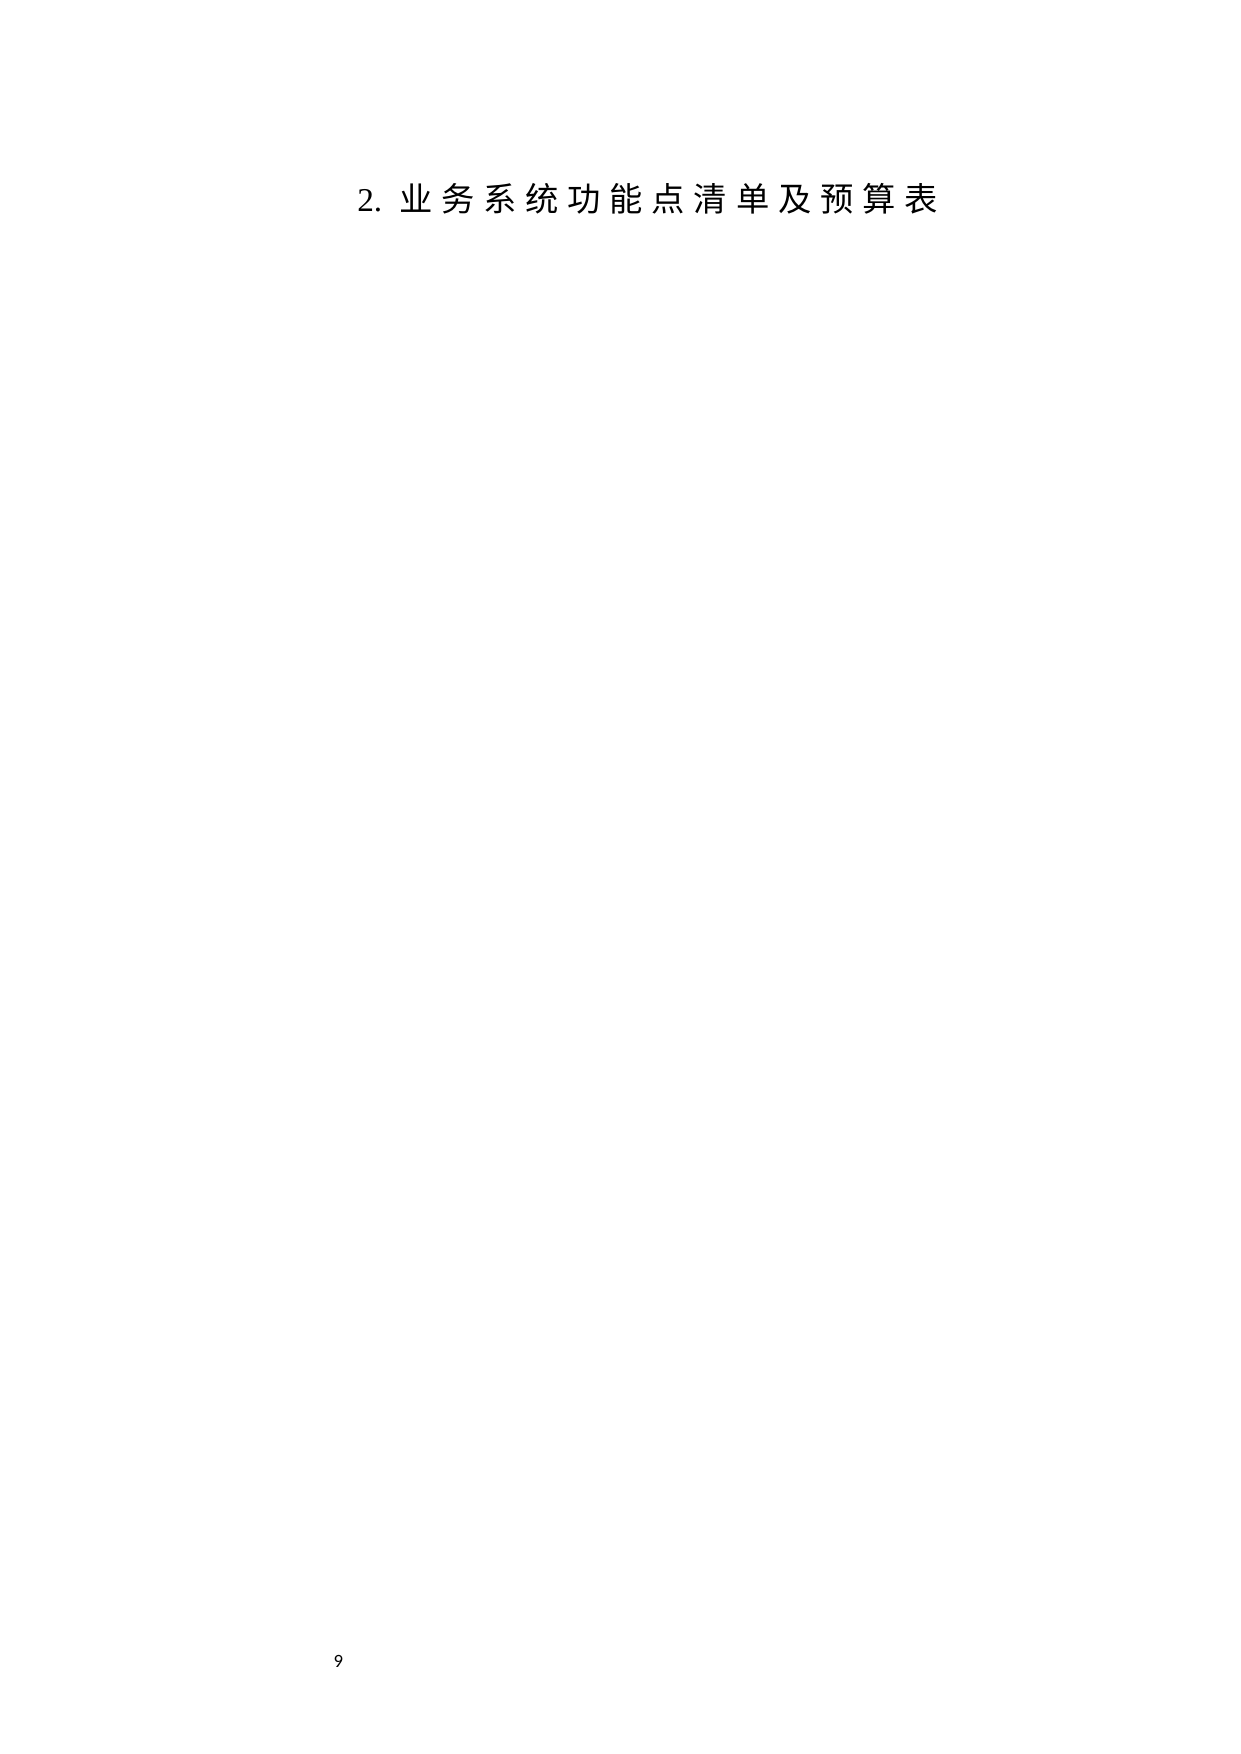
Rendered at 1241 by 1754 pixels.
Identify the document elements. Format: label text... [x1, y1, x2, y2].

list 业务系统功能点清单及预算表 [189, 152, 1051, 243]
